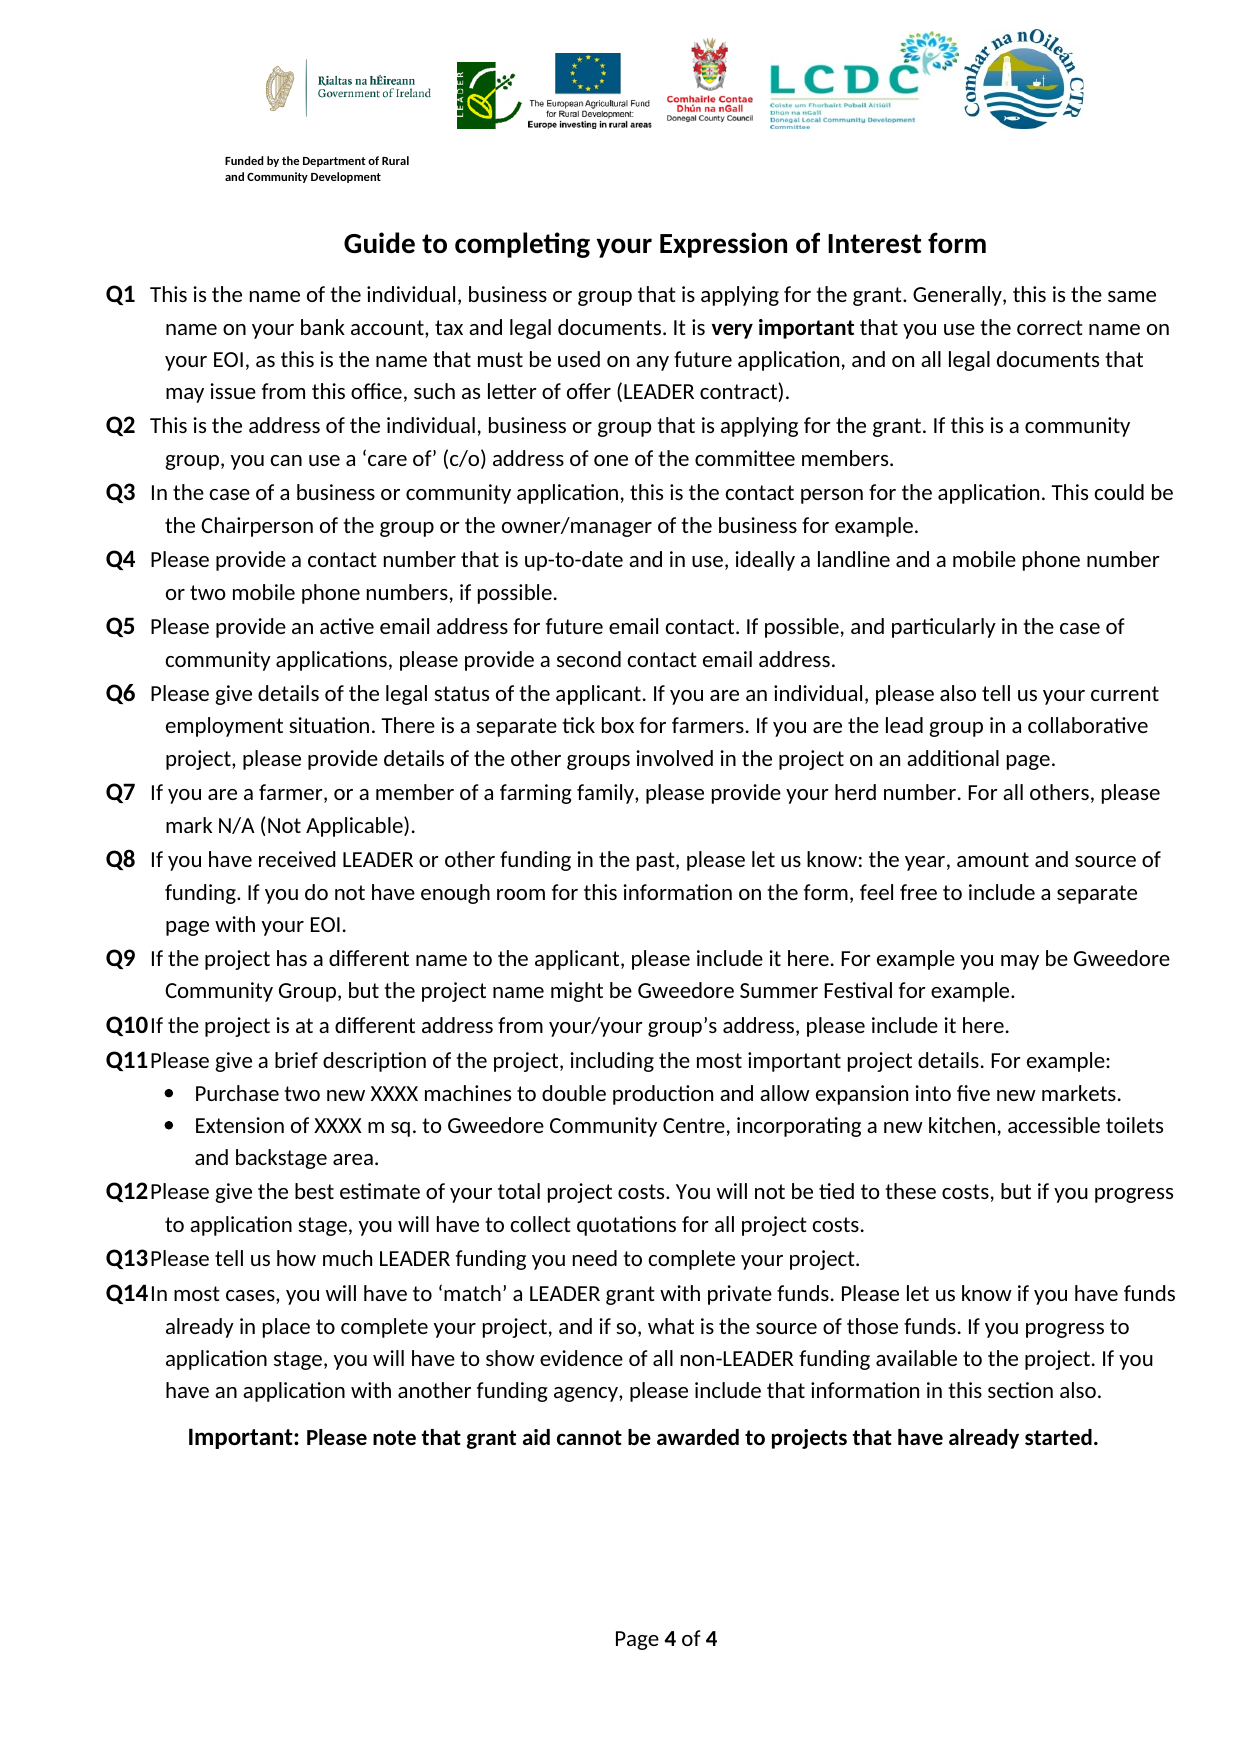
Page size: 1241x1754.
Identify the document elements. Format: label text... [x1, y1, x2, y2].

list Please give the best estimate of your total project costs. You will not be tied to these costs, but if you progress to application stage, you will have to collect quotations for all project costs. [106, 1175, 1181, 1238]
list Please provide a contact number that is up-to-date and in use, ideally a landline and a mobile phone number or two mobile phone numbers, if possible. [106, 543, 1181, 606]
picture [457, 62, 523, 129]
picture [247, 46, 452, 129]
list Please provide an active email address for future email contact. If possible, and particularly in the case of community applications, please provide a second contact email address. [106, 610, 1181, 673]
picture [656, 33, 765, 129]
list In most cases, you will have to ‘match’ a LEADER grant with private funds. Please let us know if you have funds already in place to complete your project, and if so, what is the source of those funds. If you progress to application stage, you will have to show evidence of all non-LEADER funding available to the project. If you have an application with another funding agency, please include that information in this section also. [106, 1277, 1181, 1404]
list Please give details of the legal status of the applicant. If you are an individual, please also tell us your current employment situation. There is a separate tick box for farmers. If you are the lead group in a collaborative project, please provide details of the other groups involved in the project on an additional page. [106, 677, 1181, 772]
list If you are a farmer, or a member of a farming family, please provide your herd number. For all others, please mark N/A (Not Applicable). [106, 776, 1181, 839]
list Extension of XXXX m sq. to Gweedore Community Centre, incorporating a new kitchen, accessible toilets and backstage area. [165, 1111, 1181, 1171]
list This is the name of the individual, business or group that is applying for the grant. Generally, this is the same name on your bank account, tax and legal documents. It is very important that you use the correct name on your EOI, as this is the name that must be used on any future application, and on all legal documents that may issue from this office, such as letter of offer (LEADER contract). [106, 278, 1181, 405]
list Please give a brief description of the project, including the most important project details. For example: [106, 1044, 1181, 1074]
list This is the address of the individual, business or group that is applying for the grant. If this is a community group, you can use a ‘care of’ (c/o) address of one of the committee members. [106, 409, 1181, 472]
text Guide to completing your Expression of Interest form [150, 225, 1181, 260]
text Important: Please note that grant aid cannot be awarded to projects that have already started. [106, 1421, 1181, 1452]
list If the project is at a different address from your/your group’s address, please include it here. [106, 1009, 1181, 1039]
list In the case of a business or community application, this is the contact person for the application. This could be the Chairperson of the group or the owner/manager of the business for example. [106, 476, 1181, 539]
list Purchase two new XXXX machines to double production and allow expansion into five new markets. [165, 1079, 1181, 1107]
picture [528, 53, 652, 129]
picture [770, 31, 960, 129]
picture [964, 29, 1084, 129]
list If the project has a different name to the applicant, please include it here. For example you may be Gweedore Community Group, but the project name might be Gweedore Summer Festival for example. [106, 942, 1181, 1005]
list If you have received LEADER or other funding in the past, please let us know: the year, amount and source of funding. If you do not have enough room for this information on the form, feel free to include a separate page with your EOI. [106, 843, 1181, 938]
list Please tell us how much LEADER funding you need to complete your project. [106, 1242, 1181, 1273]
